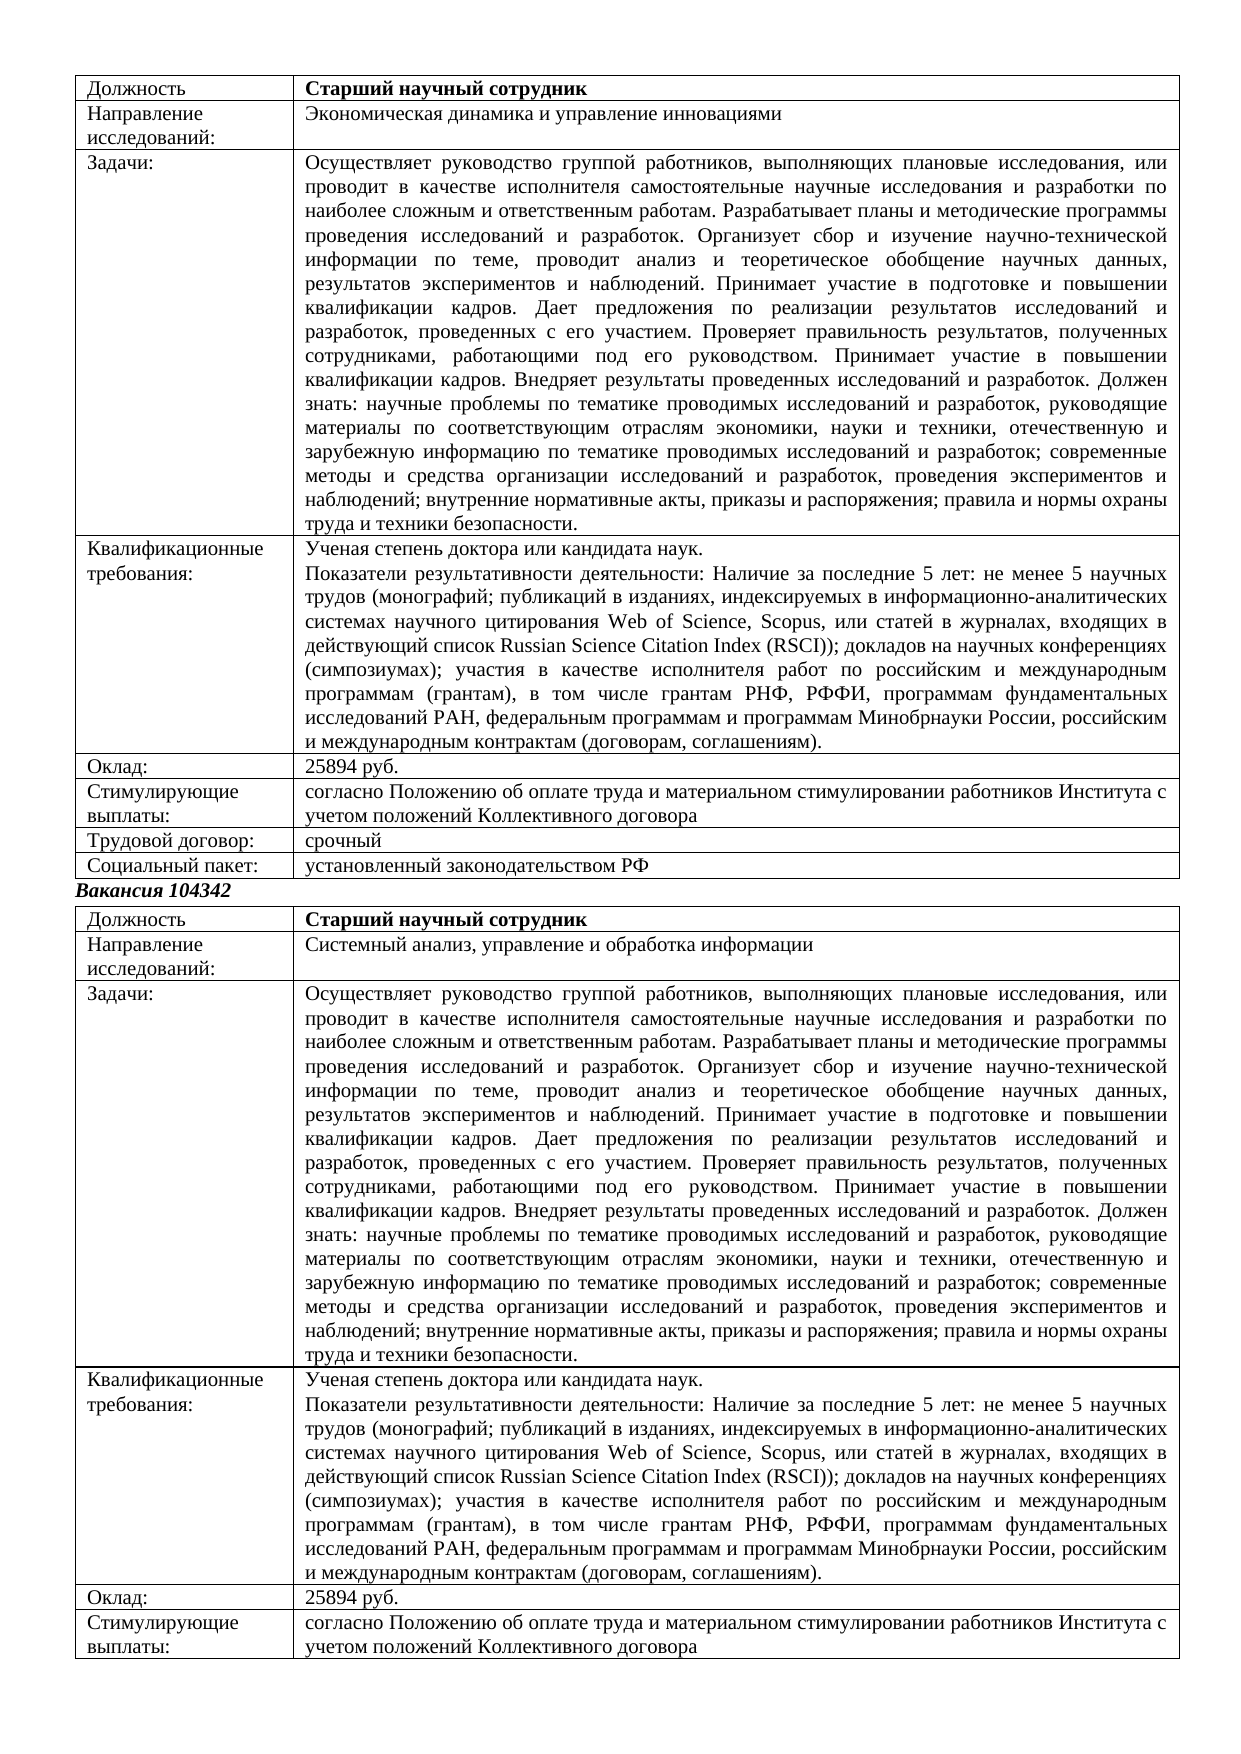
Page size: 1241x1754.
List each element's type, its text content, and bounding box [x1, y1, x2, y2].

table_cell согласно Положению об оплате труда и материальном стимулировании работников Института с учетом положений Коллективного договора [294, 779, 1179, 827]
table_cell Квалификационные требования: [76, 536, 293, 753]
table_cell 25894 руб. [294, 754, 1179, 778]
table_cell срочный [294, 828, 1179, 852]
table_cell согласно Положению об оплате труда и материальном стимулировании работников Института с учетом положений Коллективного договора [294, 1610, 1179, 1658]
table_cell Трудовой договор: [76, 828, 293, 852]
table_header Должность [76, 907, 293, 931]
text Вакансия 104342 [75, 879, 1165, 902]
table_cell Стимулирующие выплаты: [76, 1610, 293, 1658]
table_header Должность [76, 76, 293, 100]
table_cell Задачи: [76, 981, 293, 1366]
table_cell Оклад: [76, 1585, 293, 1609]
table_cell Социальный пакет: [76, 853, 293, 877]
table_cell Задачи: [76, 150, 293, 535]
table_cell установленный законодательством РФ [294, 853, 1179, 877]
table_cell Системный анализ, управление и обработка информации [294, 932, 1179, 980]
table_cell 25894 руб. [294, 1585, 1179, 1609]
table_cell Направление исследований: [76, 932, 293, 980]
table_cell Экономическая динамика и управление инновациями [294, 101, 1179, 149]
table_cell Ученая степень доктора или кандидата наук. Показатели результативности деятельности: Наличие за последние 5 лет: не менее 5 научных трудов (монографий; публикаций в изданиях, индексируемых в информационно-аналитических системах научного цитирования Web of Science, Scopus, или статей в журналах, входящих в действующий список Russian Science Citation Index (RSCI)); докладов на научных конференциях (симпозиумах); участия в качестве исполнителя работ по российским и международным программам (грантам), в том числе грантам РНФ, РФФИ, программам фундаментальных исследований РАН, федеральным программам и программам Минобрнауки России, российским и международным контрактам (договорам, соглашениям). [294, 1368, 1179, 1584]
table_header Старший научный сотрудник [294, 907, 1179, 931]
table_header Старший научный сотрудник [294, 76, 1179, 100]
table_cell Оклад: [76, 754, 293, 778]
table_cell Стимулирующие выплаты: [76, 779, 293, 827]
table_cell Квалификационные требования: [76, 1368, 293, 1584]
table_cell Направление исследований: [76, 101, 293, 149]
table_cell Ученая степень доктора или кандидата наук. Показатели результативности деятельности: Наличие за последние 5 лет: не менее 5 научных трудов (монографий; публикаций в изданиях, индексируемых в информационно-аналитических системах научного цитирования Web of Science, Scopus, или статей в журналах, входящих в действующий список Russian Science Citation Index (RSCI)); докладов на научных конференциях (симпозиумах); участия в качестве исполнителя работ по российским и международным программам (грантам), в том числе грантам РНФ, РФФИ, программам фундаментальных исследований РАН, федеральным программам и программам Минобрнауки России, российским и международным контрактам (договорам, соглашениям). [294, 536, 1179, 753]
